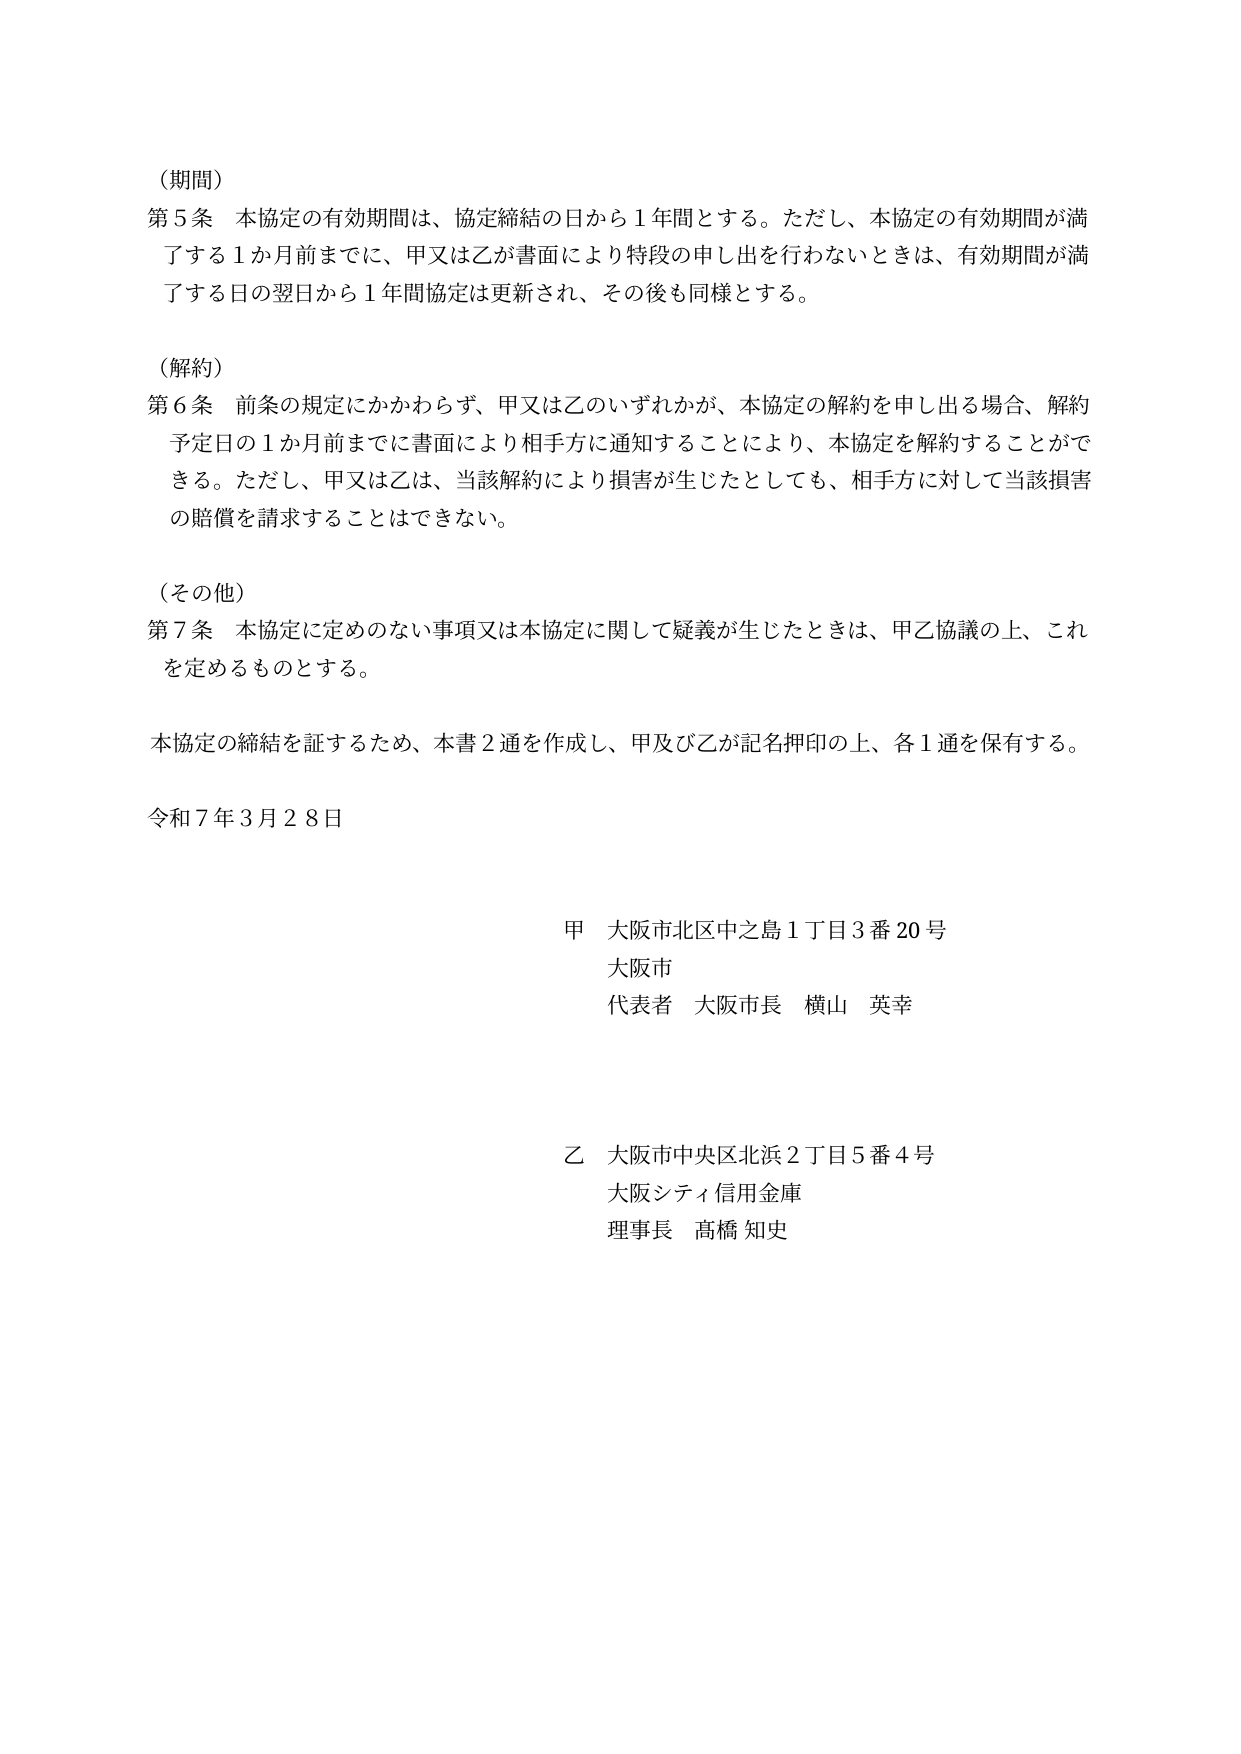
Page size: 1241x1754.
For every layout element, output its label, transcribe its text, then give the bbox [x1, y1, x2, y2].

text 第５条 本協定の有効期間は、協定締結の日から１年間とする。ただし、本協定の有効期間が満了する１か月前までに、甲又は乙が書面により特段の申し出を行わないときは、有効期間が満了する日の翌日から１年間協定は更新され、その後も同様とする。 [148, 198, 1092, 311]
text （解約） [148, 348, 1092, 386]
text 大阪市 [148, 948, 1092, 986]
text （その他） [148, 573, 1092, 611]
text 乙 大阪市中央区北浜２丁目５番４号 [148, 1136, 1092, 1173]
text 第６条 前条の規定にかかわらず、甲又は乙のいずれかが、本協定の解約を申し出る場合、解約予定日の１か月前までに書面により相手方に通知することにより、本協定を解約することができる。ただし、甲又は乙は、当該解約により損害が生じたとしても、相手方に対して当該損害の賠償を請求することはできない。 [148, 386, 1092, 536]
text 代表者 大阪市長 横山 英幸 [148, 986, 1092, 1023]
text 本協定の締結を証するため、本書２通を作成し、甲及び乙が記名押印の上、各１通を保有する。 [148, 723, 1092, 761]
text （期間） [148, 161, 1092, 198]
text 令和７年３月２８日 [148, 798, 1092, 836]
text 理事長 髙橋 知史 [148, 1211, 1092, 1248]
text 大阪シティ信用金庫 [148, 1173, 1092, 1211]
text 第７条 本協定に定めのない事項又は本協定に関して疑義が生じたときは、甲乙協議の上、これを定めるものとする。 [148, 611, 1092, 686]
text 甲 大阪市北区中之島１丁目３番20号 [148, 911, 1092, 948]
